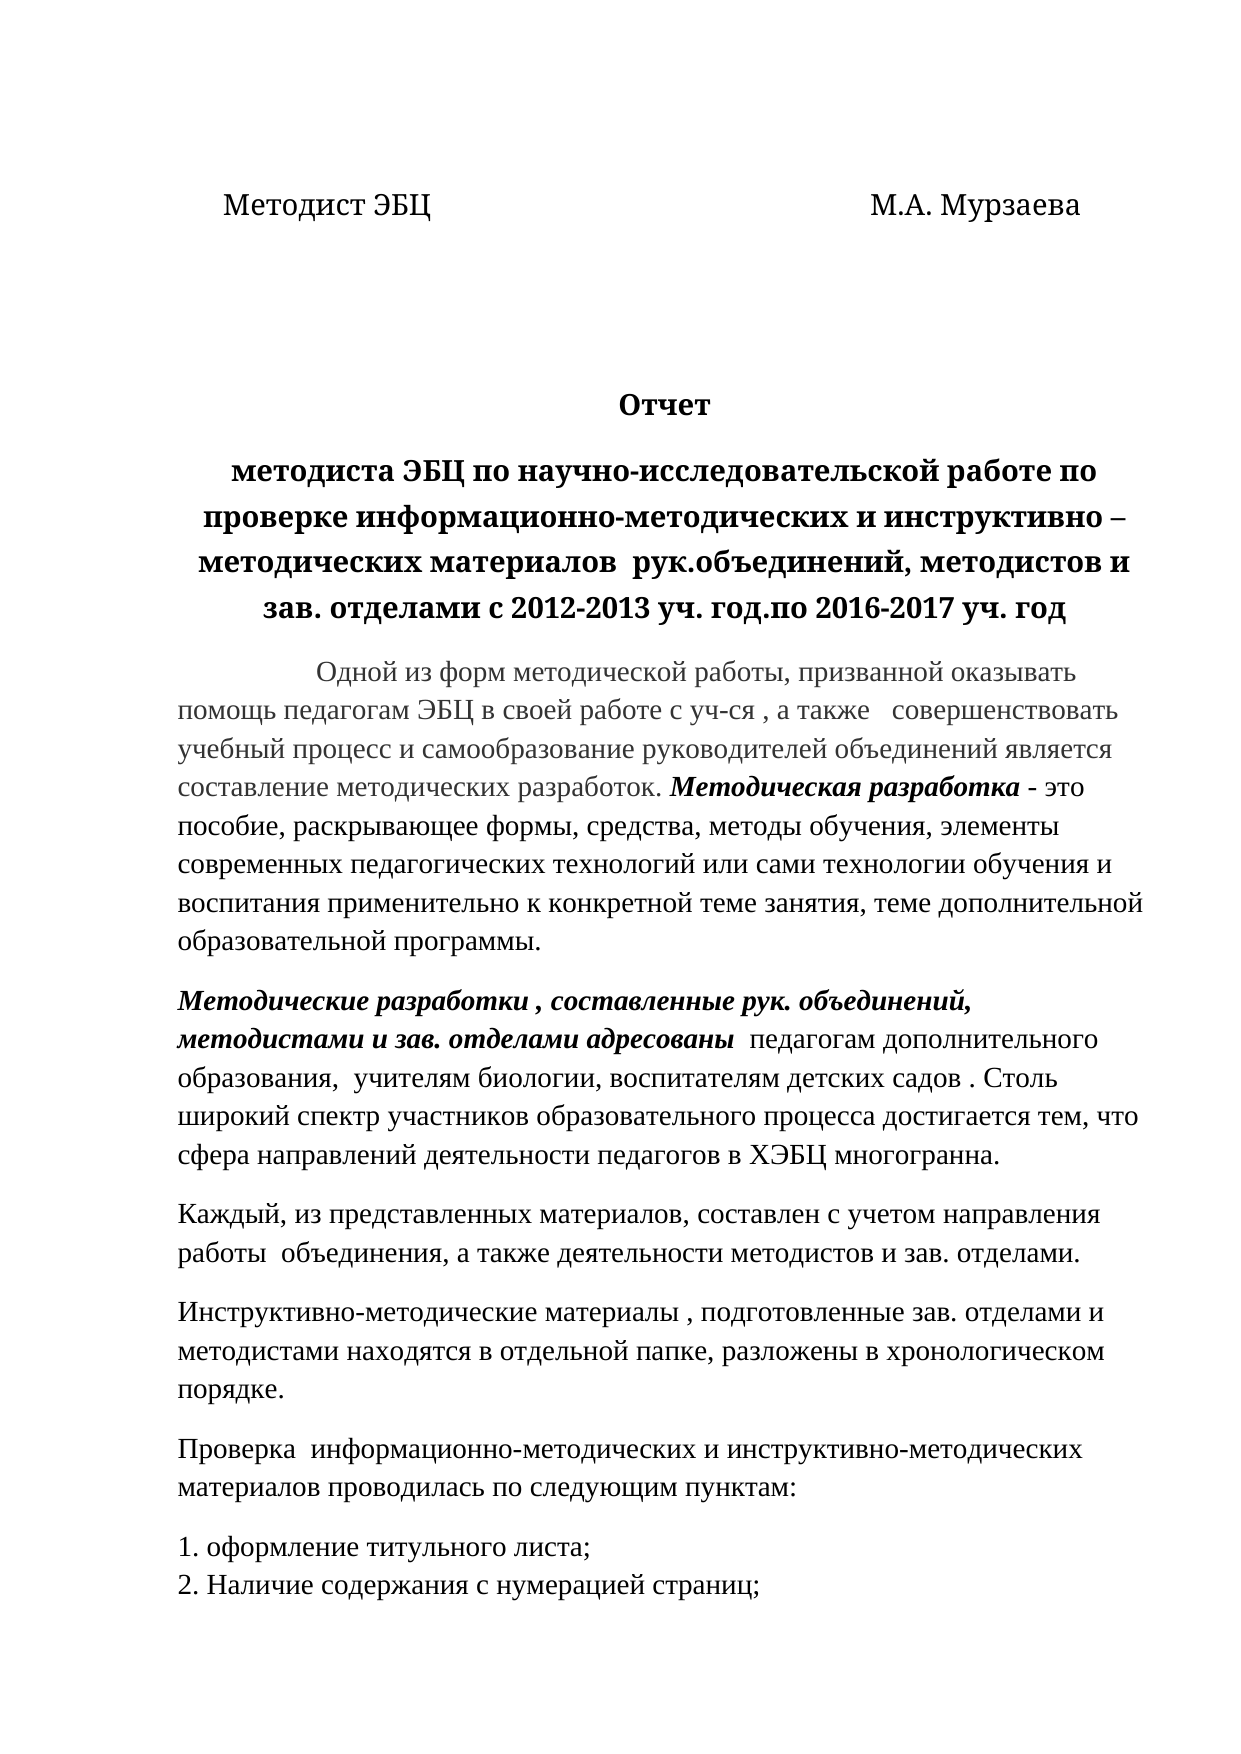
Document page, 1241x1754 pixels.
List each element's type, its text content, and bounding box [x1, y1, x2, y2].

text Инструктивно-методические материалы , подготовленные зав. отделами и методистами находятся в отдельной папке, разложены в хронологическом порядке. [177, 1294, 1152, 1405]
text Методические разработки , составленные рук. объединений, методистами и зав. отделами адресованы педагогам дополнительного образования, учителям биологии, воспитателям детских садов . Столь широкий спектр участников образовательного процесса достигается тем, что сфера направлений деятельности педагогов в ХЭБЦ многогранна. [177, 983, 1152, 1171]
text Отчет [177, 384, 1152, 424]
text Проверка информационно-методических и инструктивно-методических материалов проводилась по следующим пунктам: [177, 1431, 1152, 1503]
text Каждый, из представленных материалов, составлен с учетом направления работы объединения, а также деятельности методистов и зав. отделами. [177, 1196, 1152, 1268]
text Методист ЭБЦ М.А. Мурзаева [177, 184, 1152, 224]
text 1. оформление титульного листа; [177, 1529, 1152, 1562]
text Одной из форм методической работы, призванной оказывать помощь педагогам ЭБЦ в своей работе с уч-ся , а также совершенствовать учебный процесс и самообразование руководителей объединений является составление методических разработок. Методическая разработка - это пособие, раскрывающее формы, средства, методы обучения, элементы современных педагогических технологий или сами технологии обучения и воспитания применительно к конкретной теме занятия, теме дополнительной образовательной программы. [177, 654, 1152, 957]
text методиста ЭБЦ по научно-исследовательской работе по проверке информационно-методических и инструктивно – методических материалов рук.объединений, методистов и зав. отделами с 2012-2013 уч. год.по 2016-2017 уч. год [177, 450, 1152, 627]
text 2. Наличие содержания с нумерацией страниц; [177, 1567, 1152, 1601]
